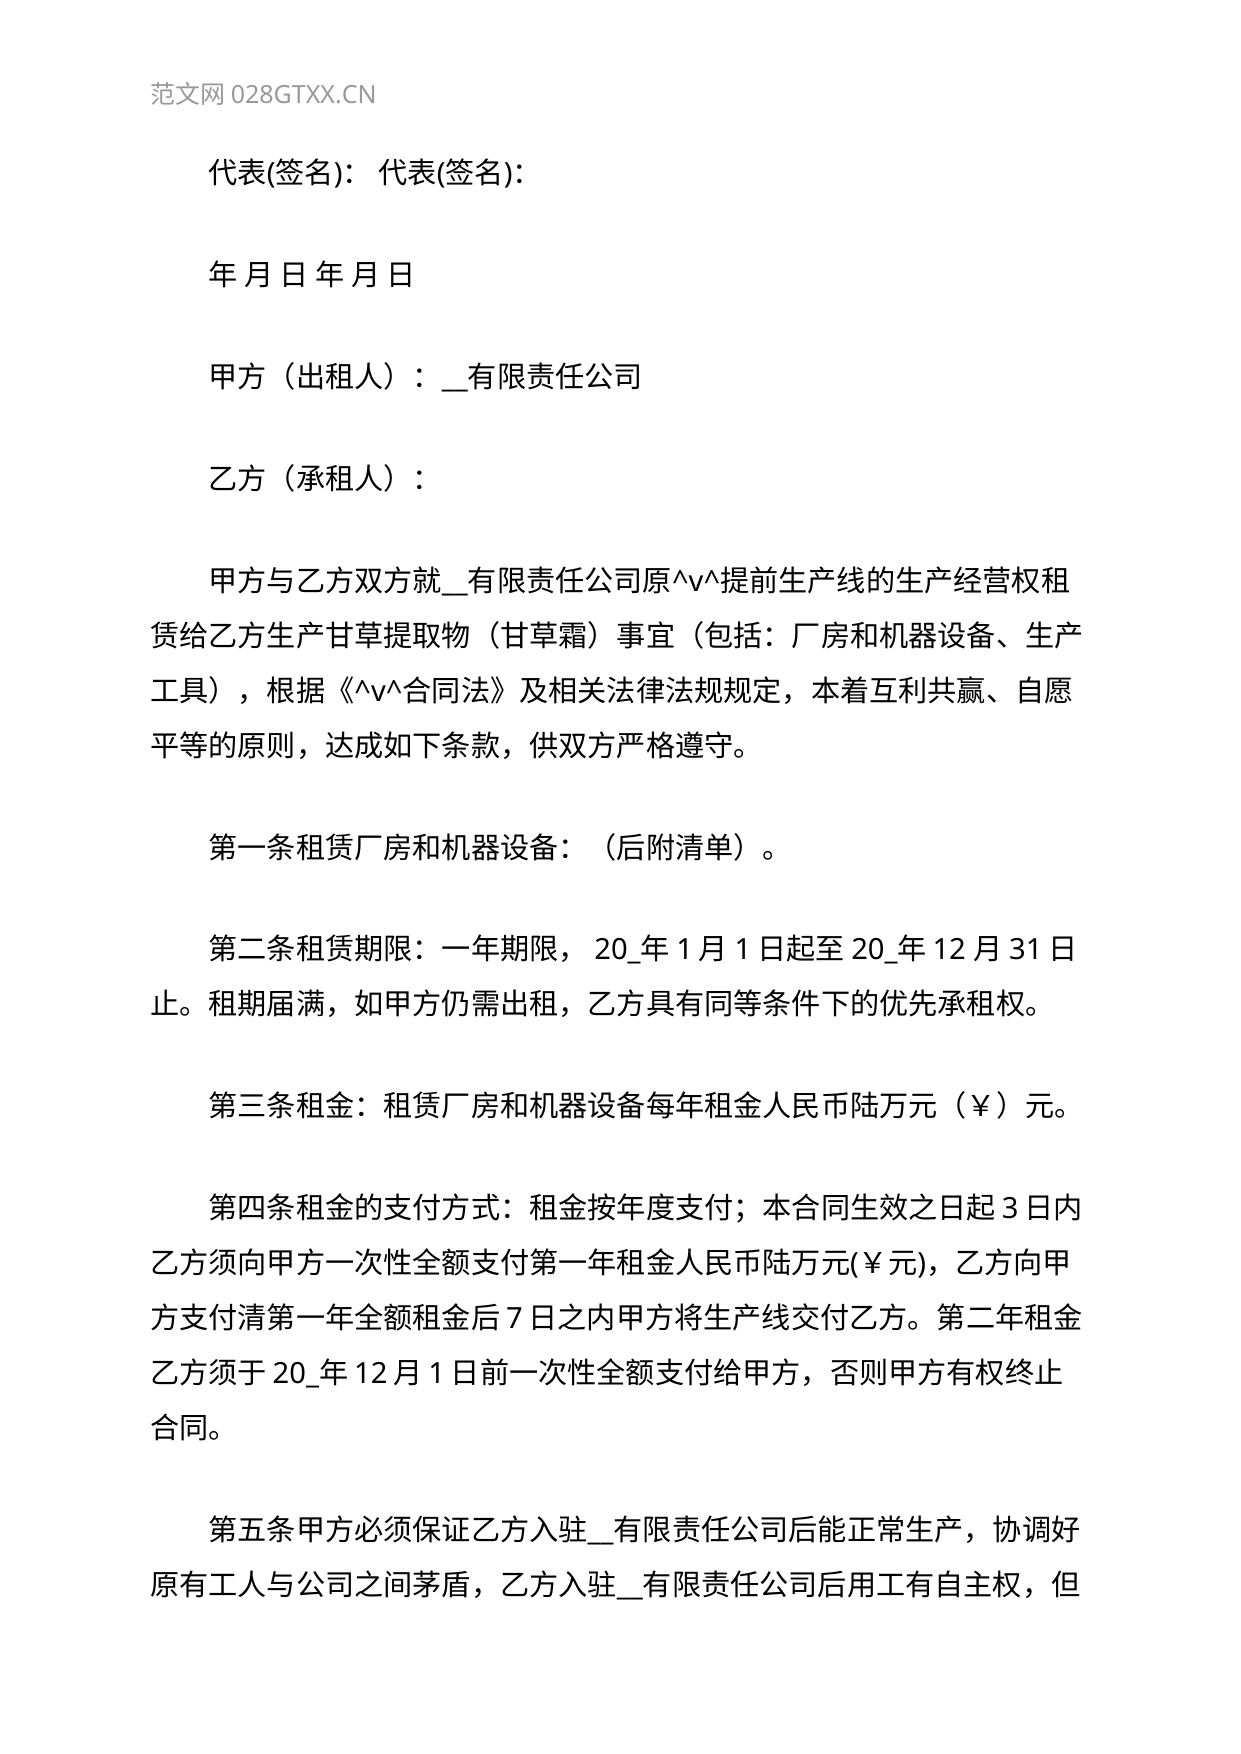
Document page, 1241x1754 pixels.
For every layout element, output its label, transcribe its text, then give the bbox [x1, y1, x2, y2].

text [150, 1506, 1090, 1604]
text 甲方（出租人）：__有限责任公司 [150, 354, 1090, 396]
text 第三条租金：租赁厂房和机器设备每年租金人民币陆万元（￥）元。 [150, 1083, 1090, 1125]
text 年 月 日 年 月 日 [150, 252, 1090, 294]
text 代表(签名)： 代表(签名)： [150, 150, 1090, 192]
text 乙方（承租人）： [150, 456, 1090, 498]
text 第二条租赁期限：一年期限， 20_年 1月 1日起至 20_年12 月 31日止。租期届满，如甲方仍需出租，乙方具有同等条件下的优先承租权。 [150, 926, 1090, 1023]
text 第一条租赁厂房和机器设备：（后附清单）。 [150, 824, 1090, 866]
text 甲方与乙方双方就__有限责任公司原^v^提前生产线的生产经营权租赁给乙方生产甘草提取物（甘草霜）事宜（包括：厂房和机器设备、生产工具），根据《^v^合同法》及相关法律法规规定，本着互利共赢、自愿平等的原则，达成如下条款，供双方严格遵守。 [150, 557, 1090, 765]
text 第四条租金的支付方式：租金按年度支付；本合同生效之日起3日内乙方须向甲方一次性全额支付第一年租金人民币陆万元(￥元)，乙方向甲方支付清第一年全额租金后7日之内甲方将生产线交付乙方。第二年租金乙方须于20_年12月1日前一次性全额支付给甲方，否则甲方有权终止合同。 [150, 1184, 1090, 1447]
